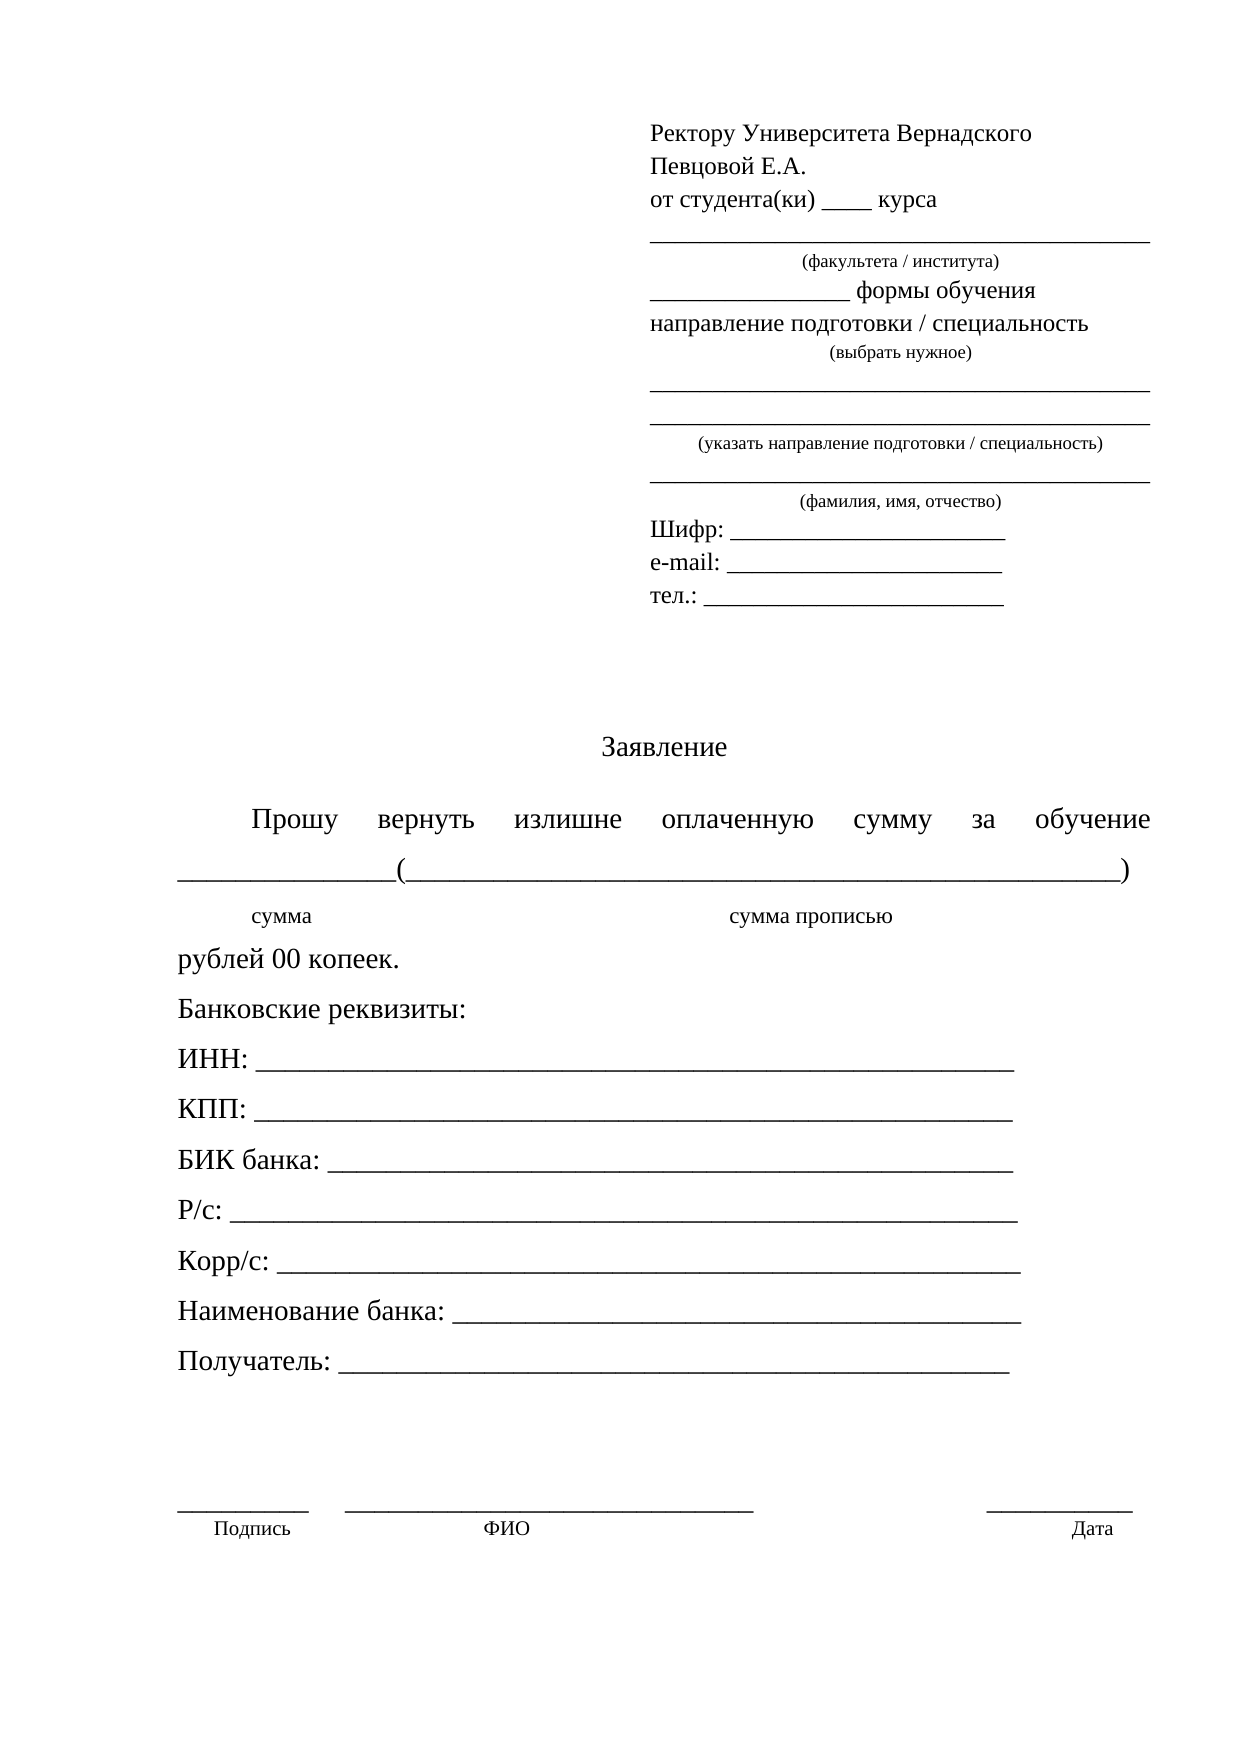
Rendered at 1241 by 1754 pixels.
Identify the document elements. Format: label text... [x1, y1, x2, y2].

text ________________ формы обучения [650, 275, 1152, 304]
text ________________________________________ [650, 457, 1152, 485]
text (указать направление подготовки / специальность) [650, 432, 1152, 453]
text Получатель: ______________________________________________ [177, 1343, 1152, 1377]
text ________________________________________ [650, 217, 1152, 246]
text тел.: ________________________ [650, 581, 1152, 609]
text КПП: ____________________________________________________ [177, 1092, 1152, 1125]
text Подпись ФИО Дата [177, 1516, 1152, 1540]
text ИНН: ____________________________________________________ [177, 1041, 1152, 1075]
text Заявление [177, 729, 1152, 763]
text Р/с: ______________________________________________________ [177, 1192, 1152, 1226]
text рублей 00 копеек. [177, 941, 1152, 974]
text ________________________________________ [650, 366, 1152, 394]
text Банковские реквизиты: [177, 991, 1152, 1024]
text от студента(ки) ____ курса [650, 184, 1152, 213]
text Ректору Университета Вернадского [650, 118, 1152, 147]
text (факультета / института) [650, 250, 1152, 272]
text (фамилия, имя, отчество) [650, 490, 1152, 511]
text Наименование банка: _______________________________________ [177, 1293, 1152, 1326]
text _________ ____________________________ __________ [177, 1482, 1152, 1516]
text направление подготовки / специальность [650, 308, 1152, 337]
text сумма сумма прописью [177, 902, 1152, 928]
text (выбрать нужное) [650, 341, 1152, 363]
text Прошу вернуть излишне оплаченную сумму за обучение _______________(_________________________________________________) [177, 801, 1152, 885]
text Шифр: ______________________ [650, 514, 1152, 543]
text БИК банка: _______________________________________________ [177, 1142, 1152, 1176]
text Певцовой Е.А. [650, 151, 1152, 180]
text ________________________________________ [650, 399, 1152, 428]
text Корр/с: ___________________________________________________ [177, 1243, 1152, 1276]
text e-mail: ______________________ [650, 547, 1152, 576]
